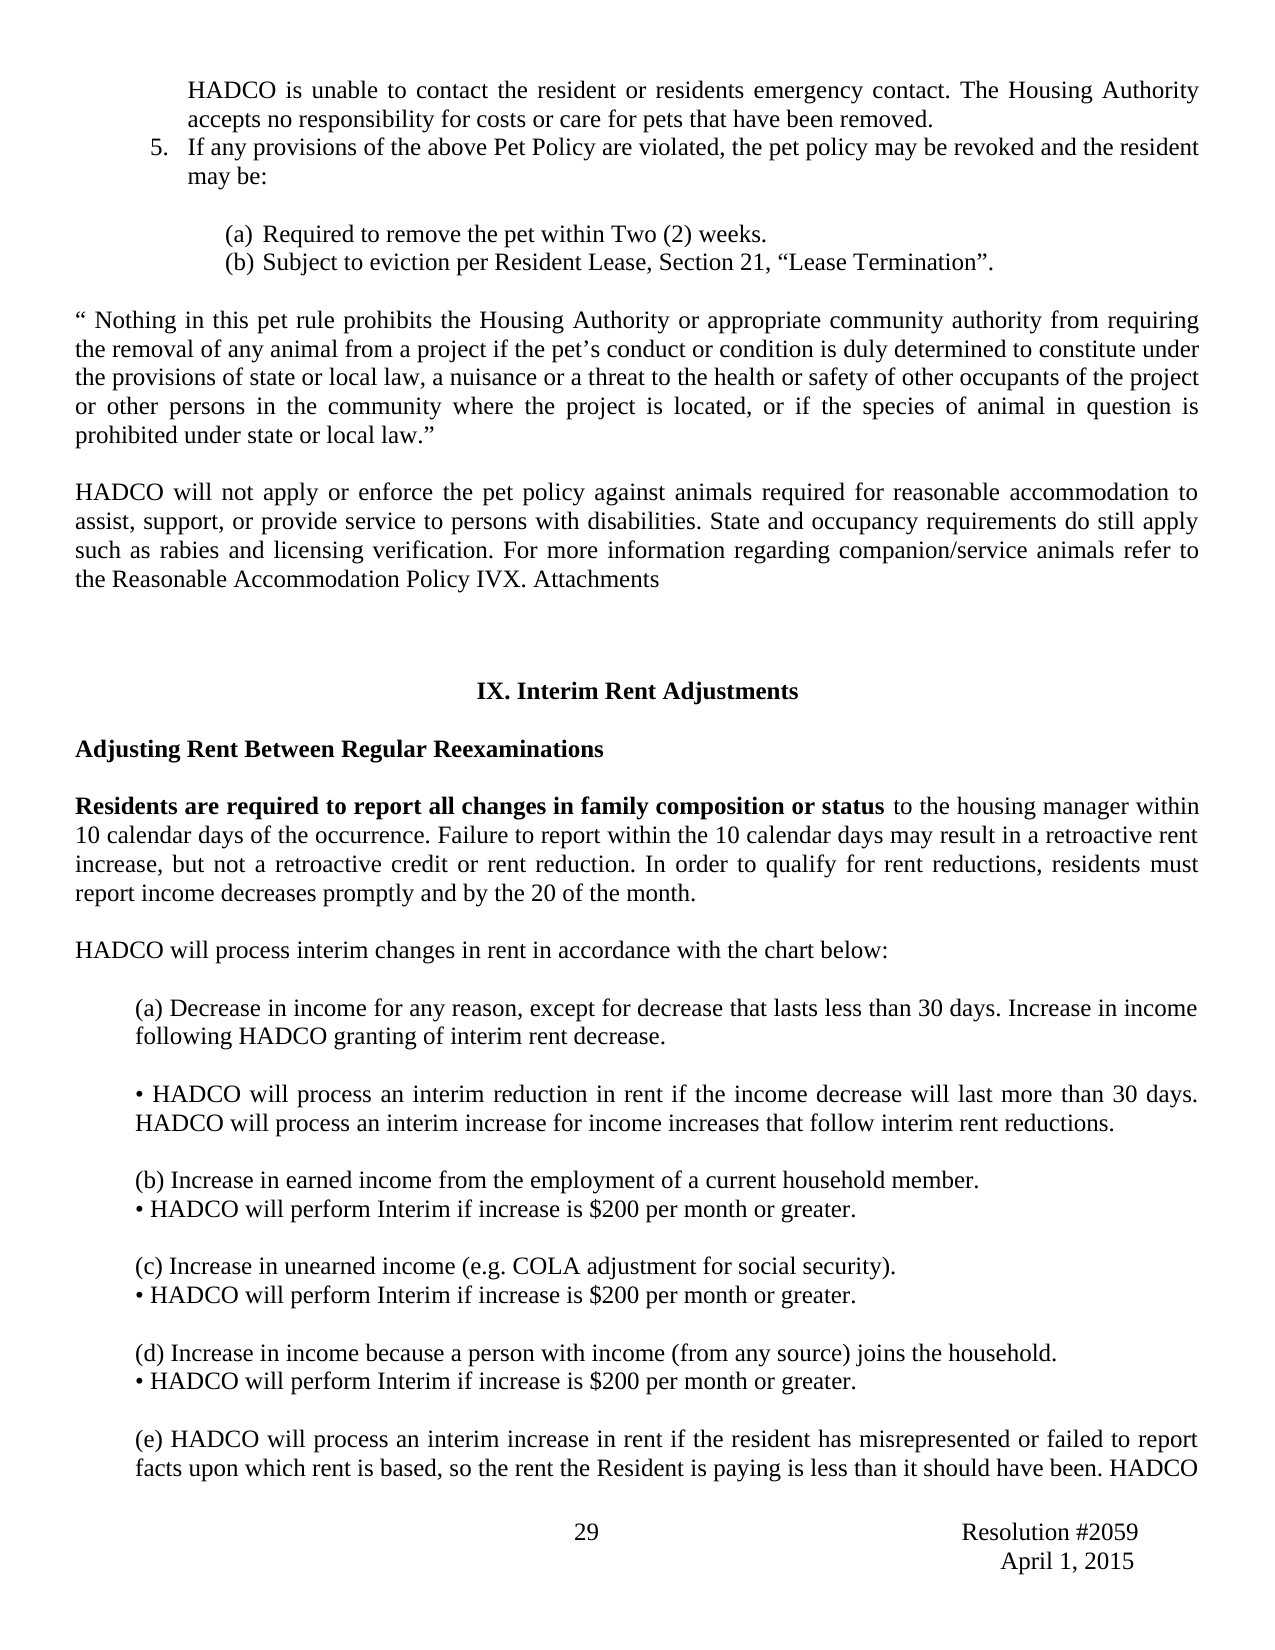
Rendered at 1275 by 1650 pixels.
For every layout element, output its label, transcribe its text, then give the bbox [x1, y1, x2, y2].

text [135, 1424, 1200, 1481]
subtitle IX. Interim Rent Adjustments [75, 676, 1200, 705]
text HADCO will not apply or enforce the pet policy against animals required for reasonable accommodation to assist, support, or provide service to persons with disabilities. State and occupancy requirements do still apply such as rabies and licensing verification. For more information regarding companion/service animals refer to the Reasonable Accommodation Policy IVX. Attachments [75, 477, 1200, 592]
text • HADCO will perform Interim if increase is $200 per month or greater. [135, 1366, 1200, 1395]
text • HADCO will perform Interim if increase is $200 per month or greater. [135, 1194, 1200, 1223]
text (c) Increase in unearned income (e.g. COLA adjustment for social security). [135, 1251, 1200, 1280]
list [150, 75, 1200, 132]
text • HADCO will perform Interim if increase is $200 per month or greater. [135, 1280, 1200, 1309]
text (d) Increase in income because a person with income (from any source) joins the household. [135, 1338, 1200, 1366]
text (a) Decrease in income for any reason, except for decrease that lasts less than 30 days. Increase in income following HADCO granting of interim rent decrease. [135, 993, 1200, 1050]
text HADCO will process interim changes in rent in accordance with the chart below: [75, 935, 1200, 964]
text “ Nothing in this pet rule prohibits the Housing Authority or appropriate community authority from requiring the removal of any animal from a project if the pet’s conduct or condition is duly determined to constitute under the provisions of state or local law, a nuisance or a threat to the health or safety of other occupants of the project or other persons in the community where the project is located, or if the species of animal in question is prohibited under state or local law.” [75, 305, 1200, 449]
list If any provisions of the above Pet Policy are violated, the pet policy may be revoked and the resident may be: [150, 132, 1200, 190]
text • HADCO will process an interim reduction in rent if the income decrease will last more than 30 days. HADCO will process an interim increase for income increases that follow interim rent reductions. [135, 1079, 1200, 1136]
text (b) Increase in earned income from the employment of a current household member. [135, 1165, 1200, 1194]
text Residents are required to report all changes in family composition or status to the housing manager within 10 calendar days of the occurrence. Failure to report within the 10 calendar days may result in a retroactive rent increase, but not a retroactive credit or rent reduction. In order to qualify for rent reductions, residents must report income decreases promptly and by the 20 of the month. [75, 791, 1200, 906]
text Adjusting Rent Between Regular Reexaminations [75, 734, 1200, 763]
list Subject to eviction per Resident Lease, Section 21, “Lease Termination”. [225, 247, 1200, 276]
list Required to remove the pet within Two (2) weeks. [225, 219, 1200, 247]
